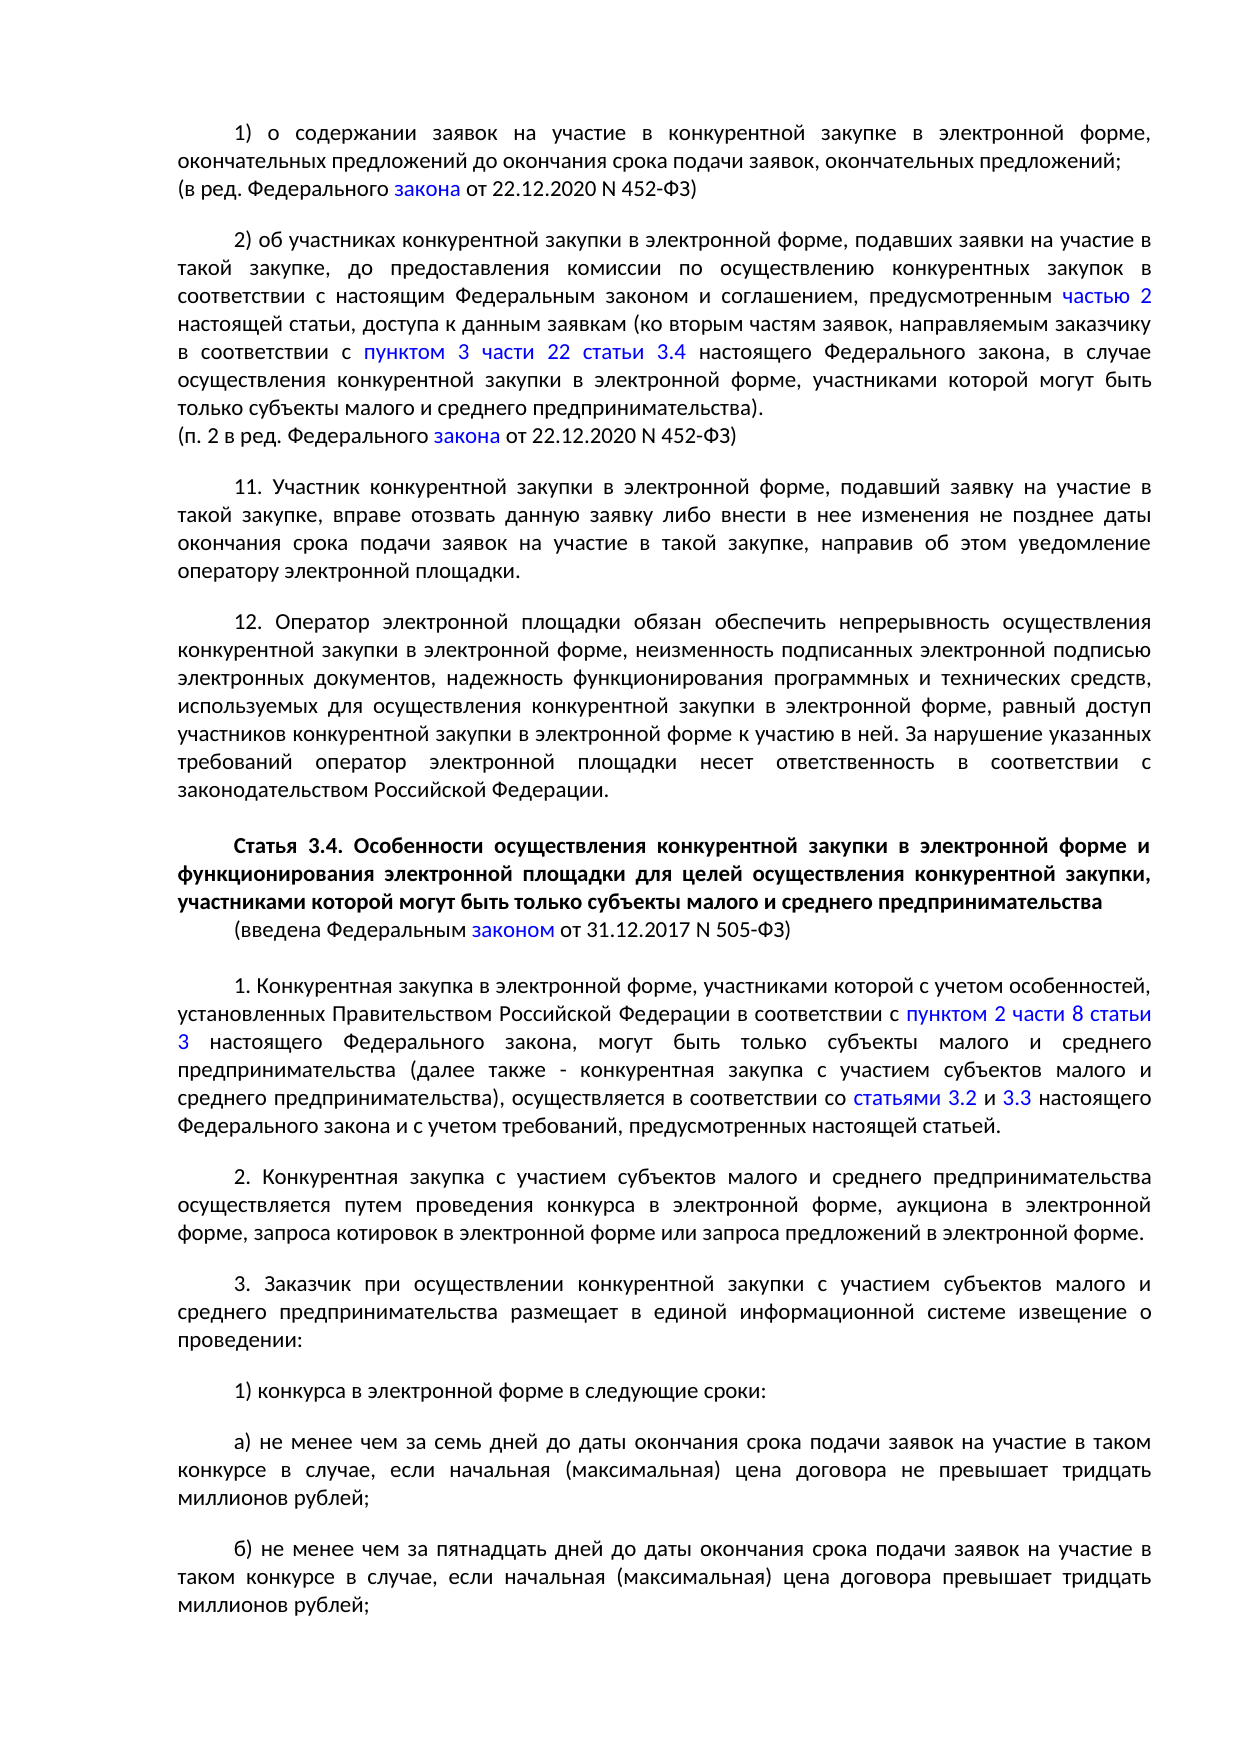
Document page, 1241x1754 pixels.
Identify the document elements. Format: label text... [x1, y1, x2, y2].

text 2) об участниках конкурентной закупки в электронной форме, подавших заявки на участие в такой закупке, до предоставления комиссии по осуществлению конкурентных закупок в соответствии с настоящим Федеральным законом и соглашением, предусмотренным частью 2 настоящей статьи, доступа к данным заявкам (ко вторым частям заявок, направляемым заказчику в соответствии с пунктом 3 части 22 статьи 3.4 настоящего Федерального закона, в случае осуществления конкурентной закупки в электронной форме, участниками которой могут быть только субъекты малого и среднего предпринимательства). [177, 225, 1152, 421]
text 2. Конкурентная закупка с участием субъектов малого и среднего предпринимательства осуществляется путем проведения конкурса в электронной форме, аукциона в электронной форме, запроса котировок в электронной форме или запроса предложений в электронной форме. [177, 1162, 1152, 1247]
text 3. Заказчик при осуществлении конкурентной закупки с участием субъектов малого и среднего предпринимательства размещает в единой информационной системе извещение о проведении: [177, 1269, 1152, 1353]
text а) не менее чем за семь дней до даты окончания срока подачи заявок на участие в таком конкурсе в случае, если начальная (максимальная) цена договора не превышает тридцать миллионов рублей; [177, 1427, 1152, 1511]
text (введена Федеральным законом от 31.12.2017 N 505-ФЗ) [177, 915, 1152, 943]
text 12. Оператор электронной площадки обязан обеспечить непрерывность осуществления конкурентной закупки в электронной форме, неизменность подписанных электронной подписью электронных документов, надежность функционирования программных и технических средств, используемых для осуществления конкурентной закупки в электронной форме, равный доступ участников конкурентной закупки в электронной форме к участию в ней. За нарушение указанных требований оператор электронной площадки несет ответственность в соответствии с законодательством Российской Федерации. [177, 607, 1152, 803]
text 1) о содержании заявок на участие в конкурентной закупке в электронной форме, окончательных предложений до окончания срока подачи заявок, окончательных предложений; [177, 118, 1152, 174]
text (в ред. Федерального закона от 22.12.2020 N 452-ФЗ) [177, 174, 1152, 202]
text 11. Участник конкурентной закупки в электронной форме, подавший заявку на участие в такой закупке, вправе отозвать данную заявку либо внести в нее изменения не позднее даты окончания срока подачи заявок на участие в такой закупке, направив об этом уведомление оператору электронной площадки. [177, 472, 1152, 584]
text 1. Конкурентная закупка в электронной форме, участниками которой с учетом особенностей, установленных Правительством Российской Федерации в соответствии с пунктом 2 части 8 статьи 3 настоящего Федерального закона, могут быть только субъекты малого и среднего предпринимательства (далее также - конкурентная закупка с участием субъектов малого и среднего предпринимательства), осуществляется в соответствии со статьями 3.2 и 3.3 настоящего Федерального закона и с учетом требований, предусмотренных настоящей статьей. [177, 971, 1152, 1139]
title Статья 3.4. Особенности осуществления конкурентной закупки в электронной форме и функционирования электронной площадки для целей осуществления конкурентной закупки, участниками которой могут быть только субъекты малого и среднего предпринимательства [177, 831, 1152, 915]
text б) не менее чем за пятнадцать дней до даты окончания срока подачи заявок на участие в таком конкурсе в случае, если начальная (максимальная) цена договора превышает тридцать миллионов рублей; [177, 1534, 1152, 1618]
text (п. 2 в ред. Федерального закона от 22.12.2020 N 452-ФЗ) [177, 421, 1152, 449]
text 1) конкурса в электронной форме в следующие сроки: [177, 1376, 1152, 1404]
